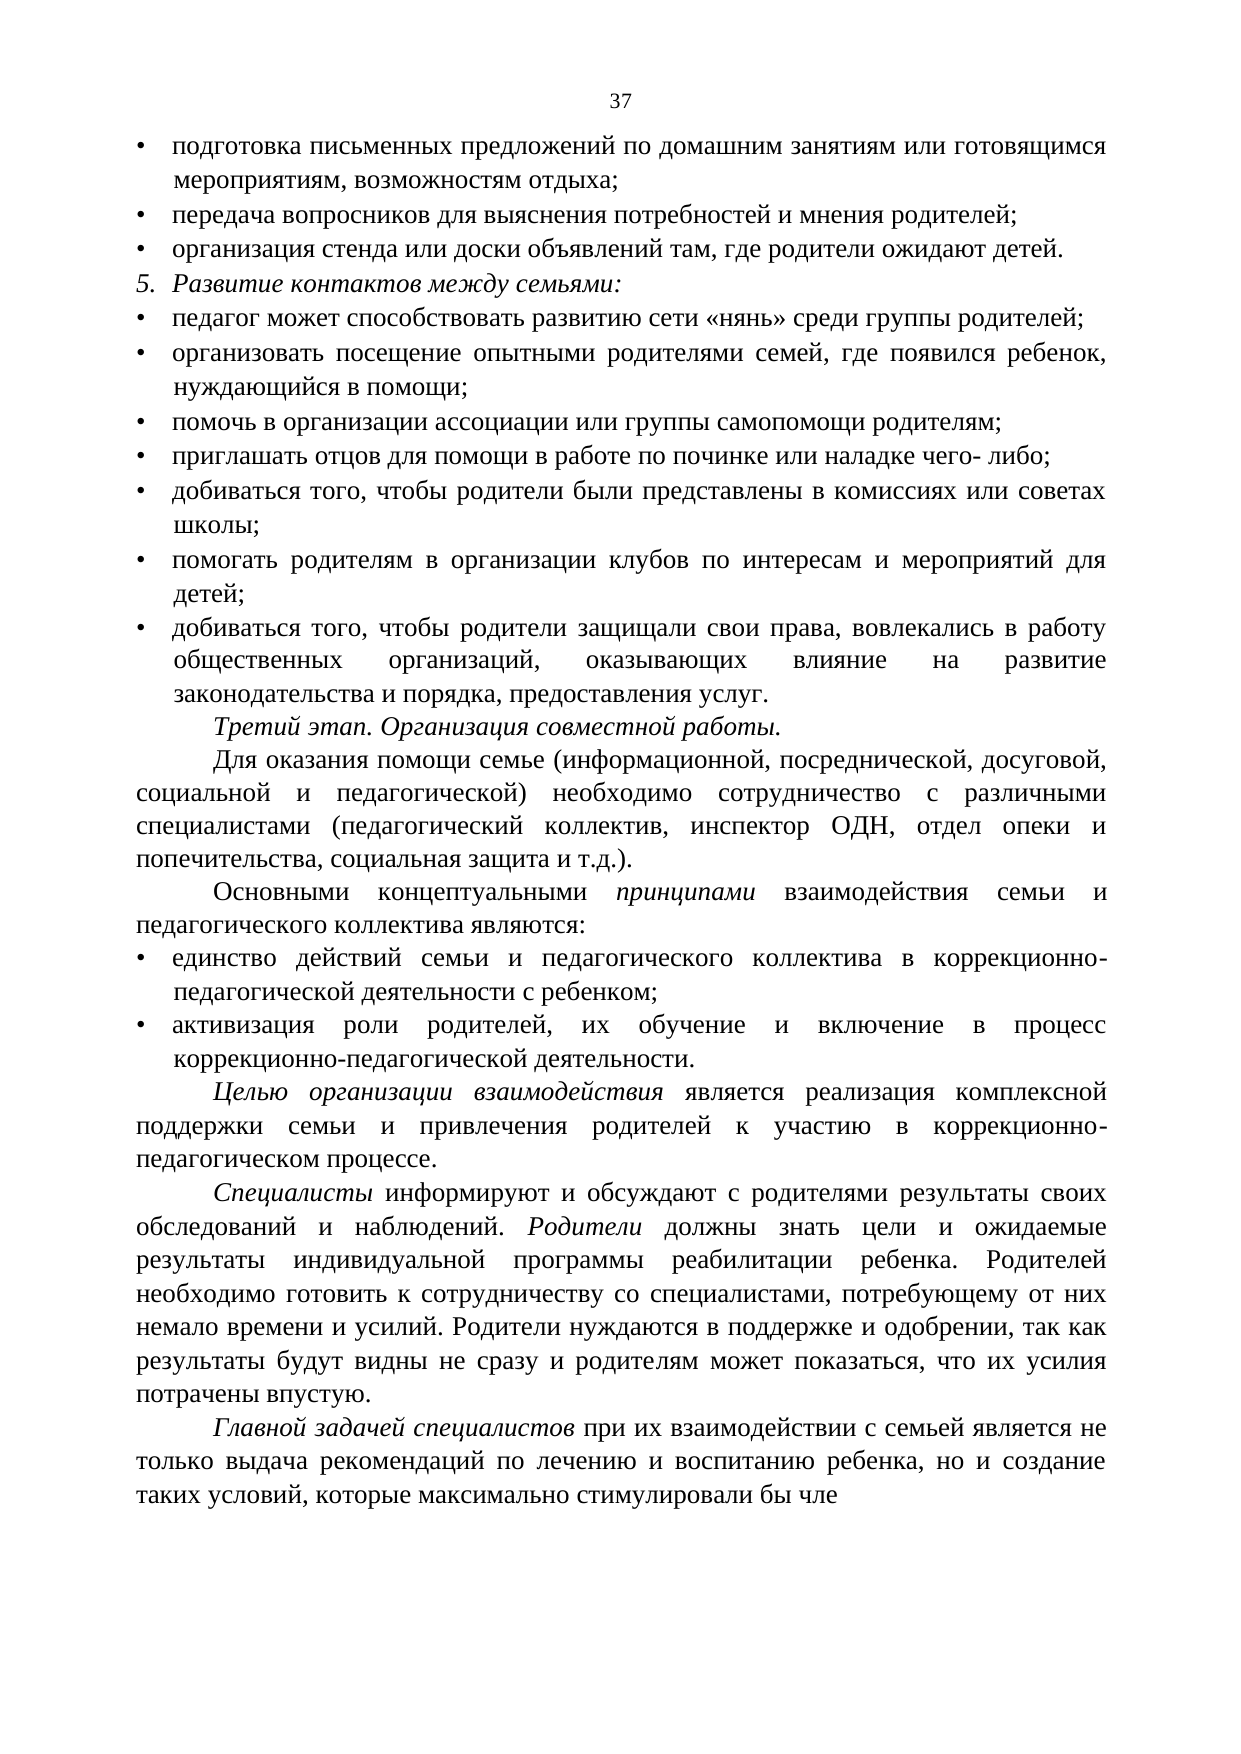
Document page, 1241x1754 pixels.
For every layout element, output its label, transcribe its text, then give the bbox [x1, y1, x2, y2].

list единство действий семьи и педагогического коллектива в коррекционнопедагогической деятельности с ребенком; [136, 940, 1108, 1007]
list добиваться того, чтобы родители защищали свои права, вовлекались в работу общественных организаций, оказывающих влияние на развитие законодательства и порядка, предоставления услуг. [136, 609, 1108, 709]
list подготовка письменных предложений по домашним занятиям или готовящимся мероприятиям, возможностям отдыха; [136, 127, 1108, 196]
text Главной задачей специалистов при их взаимодействии с семьей является не только выдача рекомендаций по лечению и воспитанию ребенка, но и создание таких условий, которые максимально стимулировали бы чле [136, 1409, 1108, 1510]
list активизация роли родителей, их обучение и включение в процесс коррекционно-педагогической деятельности. [136, 1007, 1108, 1074]
list помогать родителям в организации клубов по интересам и мероприятий для детей; [136, 541, 1108, 609]
text 37 [609, 91, 632, 113]
text Целью организации взаимодействия является реализация комплексной поддержки семьи и привлечения родителей к участию в коррекционнопедагогическом процессе. [136, 1074, 1108, 1174]
list Развитие контактов между семьями: [136, 265, 1110, 299]
list организовать посещение опытными родителями семей, где появился ребенок, нуждающийся в помощи; [136, 334, 1108, 403]
text Основными концептуальными принципами взаимодействия семьи и педагогического коллектива являются: [136, 874, 1108, 940]
list передача вопросников для выяснения потребностей и мнения родителей; [136, 196, 1110, 230]
list добиваться того, чтобы родители были представлены в комиссиях или советах школы; [136, 472, 1108, 541]
list помочь в организации ассоциации или группы самопомощи родителям; [136, 403, 1110, 437]
text Для оказания помощи семье (информационной, посреднической, досуговой, социальной и педагогической) необходимо сотрудничество с различными специалистами (педагогический коллектив, инспектор ОДН, отдел опеки и попечительства, социальная защита и т.д.). [136, 742, 1108, 874]
text Специалисты информируют и обсуждают с родителями результаты своих обследований и наблюдений. Родители должны знать цели и ожидаемые результаты индивидуальной программы реабилитации ребенка. Родителей необходимо готовить к сотрудничеству со специалистами, потребующему от них немало времени и усилий. Родители нуждаются в поддержке и одобрении, так как результаты будут видны не сразу и родителям может показаться, что их усилия потрачены впустую. [136, 1174, 1108, 1409]
list педагог может способствовать развитию сети «нянь» среди группы родителей; [136, 299, 1108, 334]
list приглашать отцов для помощи в работе по починке или наладке чего- либо; [136, 437, 1108, 472]
text Третий этап. Организация совместной работы. [136, 709, 1110, 742]
list организация стенда или доски объявлений там, где родители ожидают детей. [136, 230, 1108, 265]
